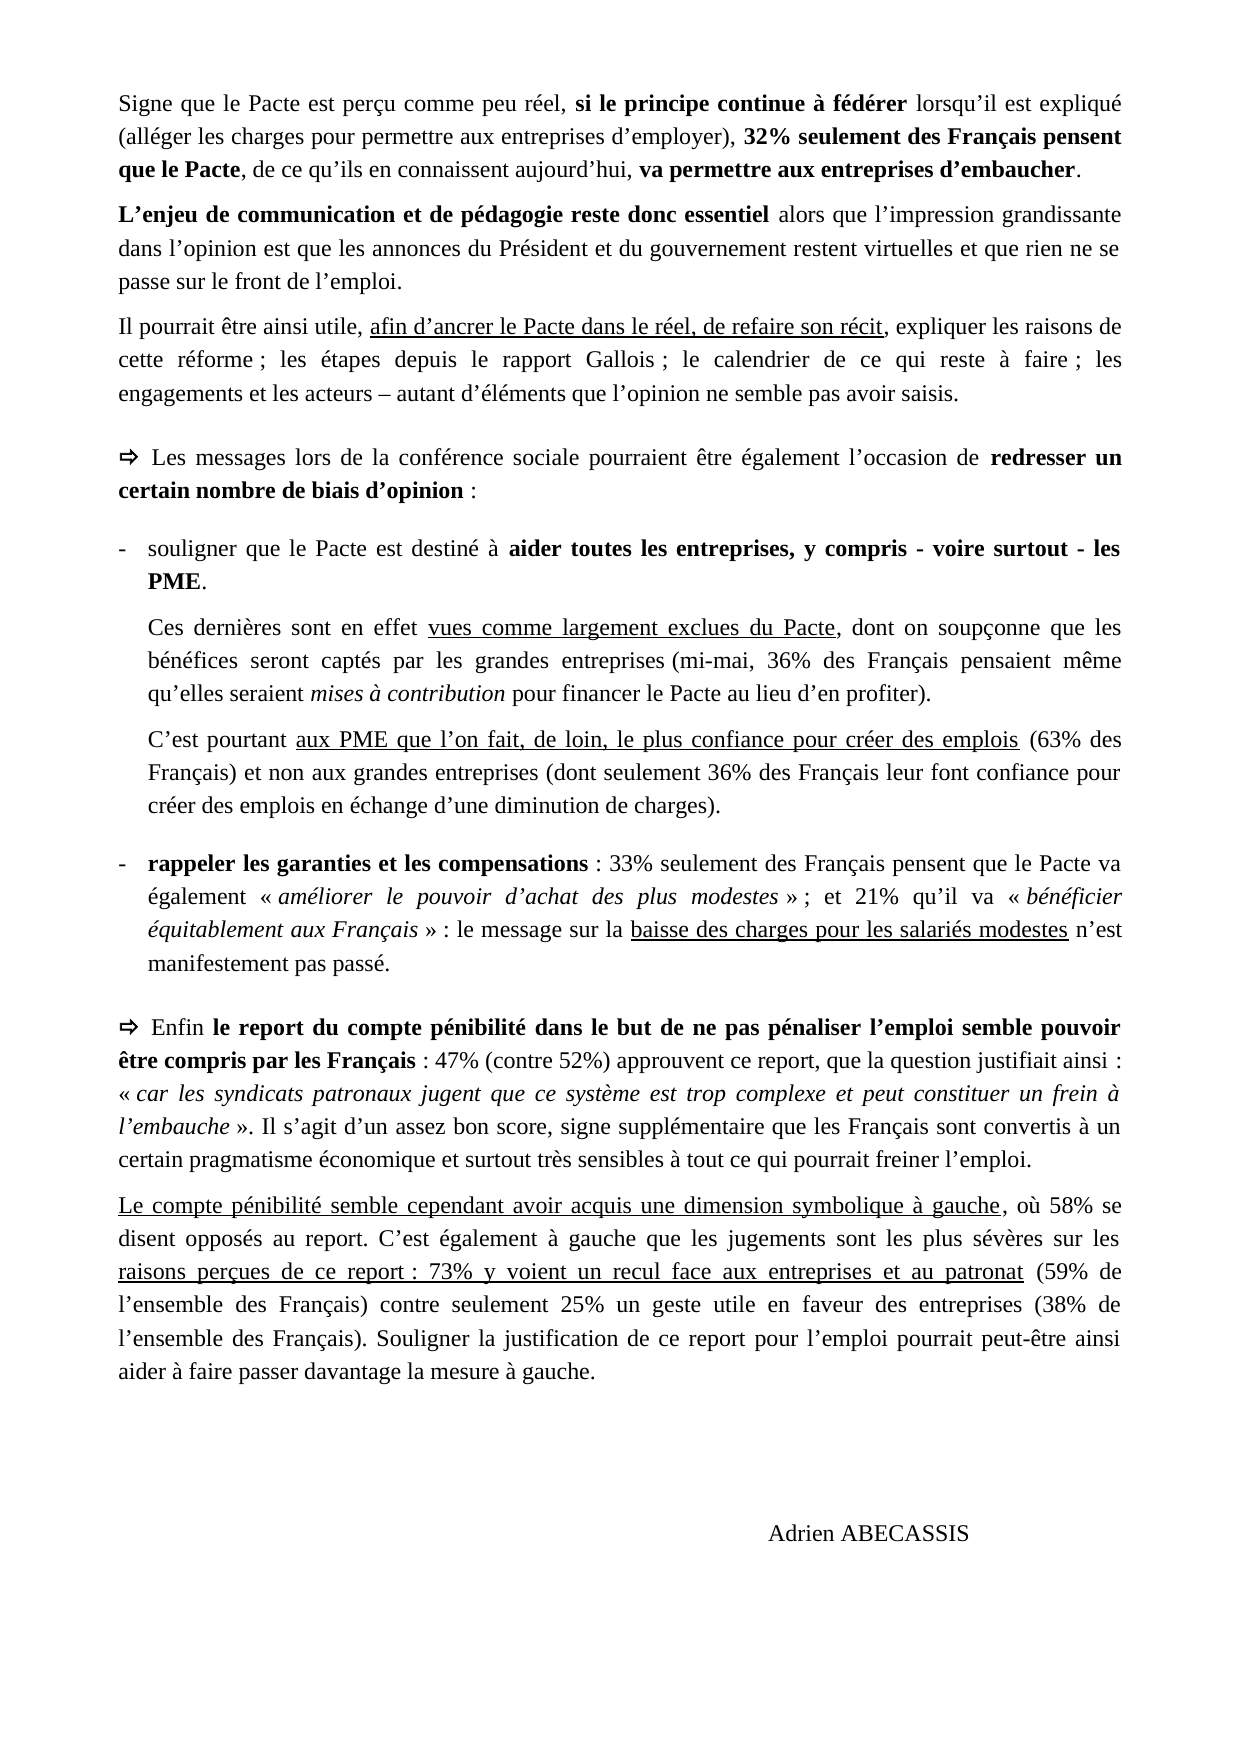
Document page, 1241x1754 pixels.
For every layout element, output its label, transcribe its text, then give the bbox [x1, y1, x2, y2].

text Il pourrait être ainsi utile, afin d’ancrer le Pacte dans le réel, de refaire son récit, expliquer les raisons de cette réforme ; les étapes depuis le rapport Gallois ; le calendrier de ce qui reste à faire ; les engagements et les acteurs – autant d’éléments que l’opinion ne semble pas avoir saisis. [118, 312, 1122, 406]
list souligner que le Pacte est destiné à aider toutes les entreprises, y compris - voire surtout - les PME. [118, 534, 1122, 595]
text Enfin le report du compte pénibilité dans le but de ne pas pénaliser l’emploi semble pouvoir être compris par les Français : 47% (contre 52%) approuvent ce report, que la question justifiait ainsi : « car les syndicats patronaux jugent que ce système est trop complexe et peut constituer un frein à l’embauche ». Il s’agit d’un assez bon score, signe supplémentaire que les Français sont convertis à un certain pragmatisme économique et surtout très sensibles à tout ce qui pourrait freiner l’emploi. [118, 1013, 1122, 1173]
text L’enjeu de communication et de pédagogie reste donc essentiel alors que l’impression grandissante dans l’opinion est que les annonces du Président et du gouvernement restent virtuelles et que rien ne se passe sur le front de l’emploi. [118, 201, 1122, 294]
list rappeler les garanties et les compensations : 33% seulement des Français pensent que le Pacte va également « améliorer le pouvoir d’achat des plus modestes » ; et 21% qu’il va « bénéficier équitablement aux Français » : le message sur la baisse des charges pour les salariés modestes n’est manifestement pas passé. [118, 849, 1122, 976]
text Adrien ABECASSIS [118, 1519, 1122, 1546]
text Ces dernières sont en effet vues comme largement exclues du Pacte, dont on soupçonne que les bénéfices seront captés par les grandes entreprises (mi-mai, 36% des Français pensaient même qu’elles seraient mises à contribution pour financer le Pacte au lieu d’en profiter). [148, 613, 1122, 707]
text C’est pourtant aux PME que l’on fait, de loin, le plus confiance pour créer des emplois (63% des Français) et non aux grandes entreprises (dont seulement 36% des Français leur font confiance pour créer des emplois en échange d’une diminution de charges). [148, 725, 1122, 819]
text Le compte pénibilité semble cependant avoir acquis une dimension symbolique à gauche, où 58% se disent opposés au report. C’est également à gauche que les jugements sont les plus sévères sur les raisons perçues de ce report : 73% y voient un recul face aux entreprises et au patronat (59% de l’ensemble des Français) contre seulement 25% un geste utile en faveur des entreprises (38% de l’ensemble des Français). Souligner la justification de ce report pour l’emploi pourrait peut-être ainsi aider à faire passer davantage la mesure à gauche. [118, 1191, 1122, 1384]
text Signe que le Pacte est perçu comme peu réel, si le principe continue à fédérer lorsqu’il est expliqué (alléger les charges pour permettre aux entreprises d’employer), 32% seulement des Français pensent que le Pacte, de ce qu’ils en connaissent aujourd’hui, va permettre aux entreprises d’embaucher. [118, 89, 1122, 182]
text Les messages lors de la conférence sociale pourraient être également l’occasion de redresser un certain nombre de biais d’opinion : [118, 443, 1122, 504]
